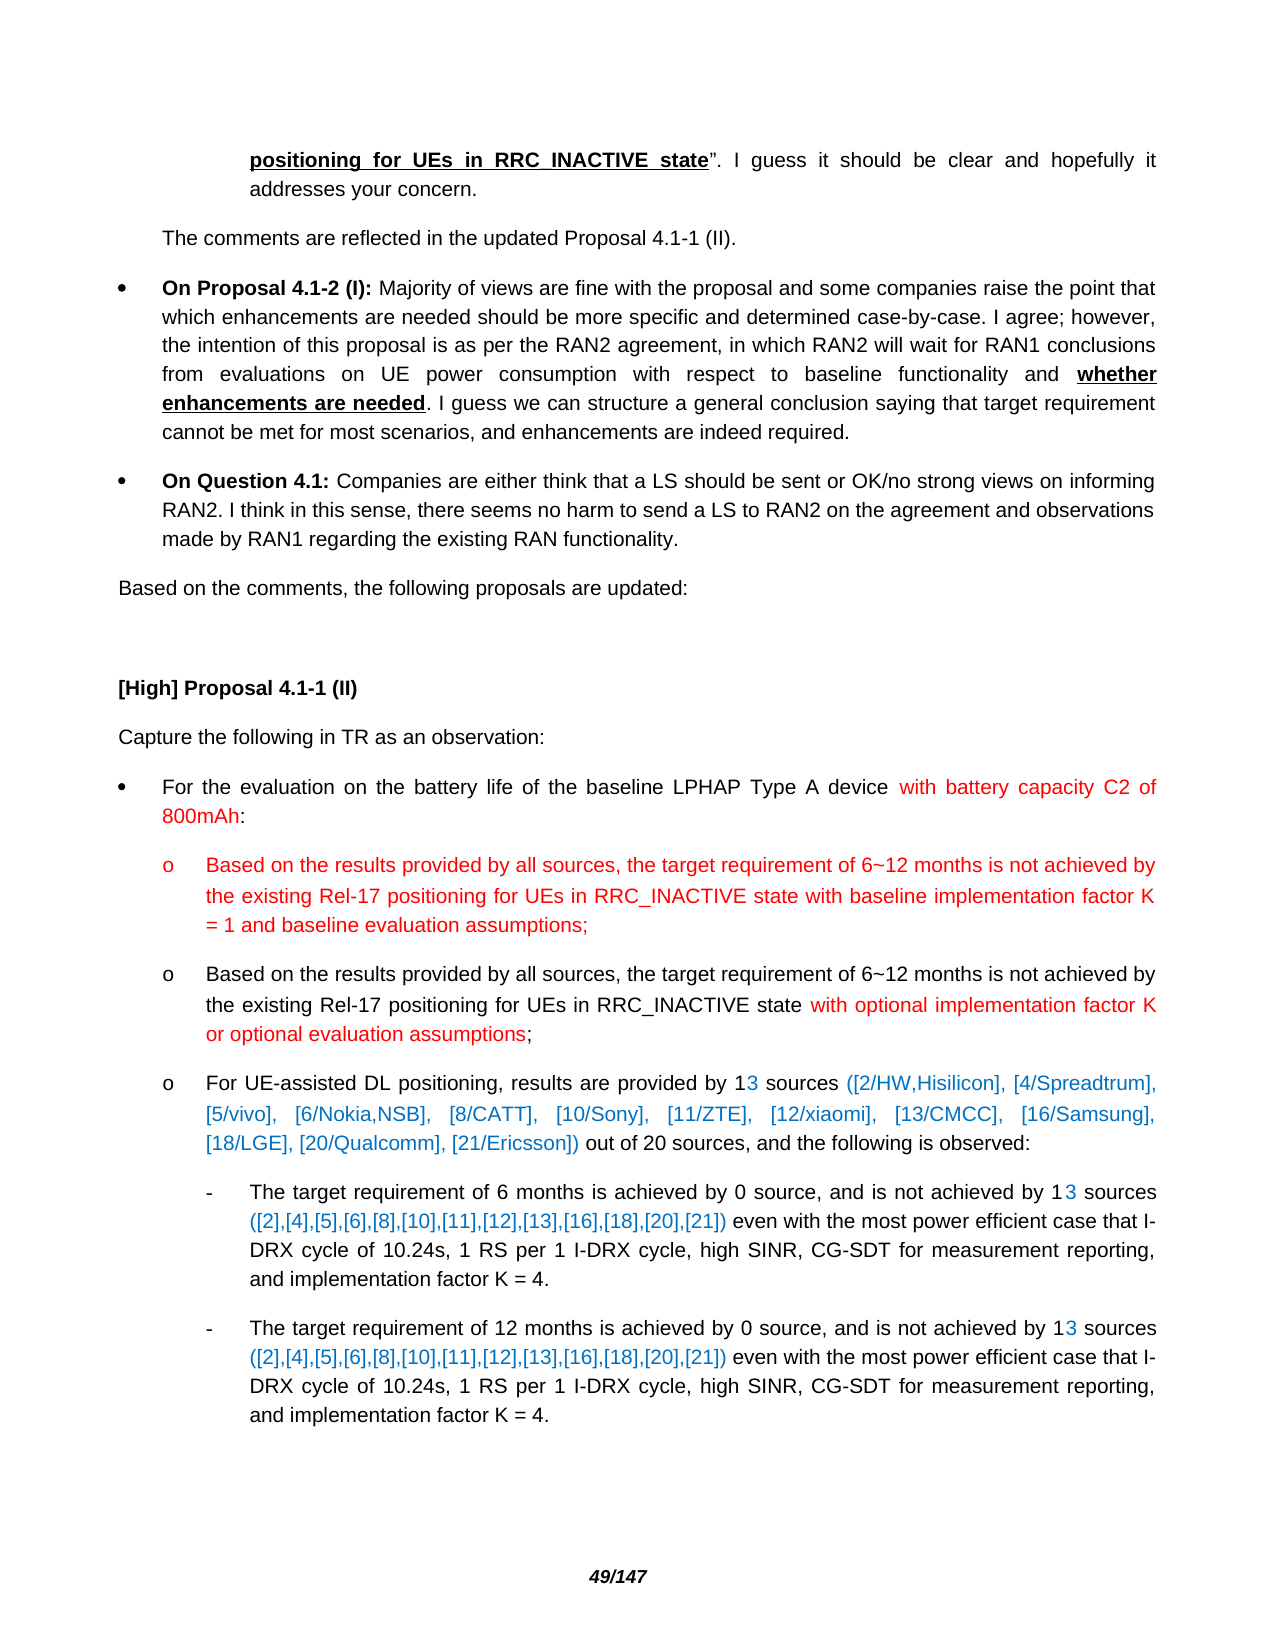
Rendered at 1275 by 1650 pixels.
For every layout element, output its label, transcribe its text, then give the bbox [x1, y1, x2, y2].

list On Proposal 4.1-2 (I): Majority of views are fine with the proposal and some companies raise the point that which enhancements are needed should be more specific and determined case-by-case. I agree; however, the intention of this proposal is as per the RAN2 agreement, in which RAN2 will wait for RAN1 conclusions from evaluations on UE power consumption with respect to baseline functionality and whether enhancements are needed. I guess we can structure a general conclusion saying that target requirement cannot be met for most scenarios, and enhancements are indeed required. [118, 276, 1157, 443]
list Based on the results provided by all sources, the target requirement of 6~12 months is not achieved by the existing Rel-17 positioning for UEs in RRC_INACTIVE state with baseline implementation factor K = 1 and baseline evaluation assumptions; [162, 853, 1157, 936]
text The comments are reflected in the updated Proposal 4.1-1 (II). [162, 226, 1157, 250]
list For UE-assisted DL positioning, results are provided by 13 sources ([2/HW,Hisilicon], [4/Spreadtrum], [5/vivo], [6/Nokia,NSB], [8/CATT], [10/Sony], [11/ZTE], [12/xiaomi], [13/CMCC], [16/Samsung], [18/LGE], [20/Qualcomm], [21/Ericsson]) out of 20 sources, and the following is observed: [162, 1071, 1157, 1154]
list Based on the results provided by all sources, the target requirement of 6~12 months is not achieved by the existing Rel-17 positioning for UEs in RRC_INACTIVE state with optional implementation factor K or optional evaluation assumptions; [162, 962, 1157, 1045]
text Based on the comments, the following proposals are updated: [118, 576, 1157, 600]
list On Question 4.1: Companies are either think that a LS should be sent or OK/no strong views on informing RAN2. I think in this sense, there seems no harm to send a LS to RAN2 on the agreement and observations made by RAN1 regarding the existing RAN functionality. [118, 469, 1157, 551]
list The target requirement of 12 months is achieved by 0 source, and is not achieved by 13 sources ([2],[4],[5],[6],[8],[10],[11],[12],[13],[16],[18],[20],[21]) even with the most power efficient case that I-DRX cycle of 10.24s, 1 RS per 1 I-DRX cycle, high SINR, CG-SDT for measurement reporting, and implementation factor K = 4. [206, 1316, 1157, 1426]
text [High] Proposal 4.1-1 (II) [118, 675, 1157, 699]
text Capture the following in TR as an observation: [118, 725, 1157, 749]
list The target requirement of 6 months is achieved by 0 source, and is not achieved by 13 sources ([2],[4],[5],[6],[8],[10],[11],[12],[13],[16],[18],[20],[21]) even with the most power efficient case that I-DRX cycle of 10.24s, 1 RS per 1 I-DRX cycle, high SINR, CG-SDT for measurement reporting, and implementation factor K = 4. [206, 1180, 1157, 1290]
list For the evaluation on the battery life of the baseline LPHAP Type A device with battery capacity C2 of 800mAh: [118, 774, 1157, 827]
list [206, 148, 1157, 200]
